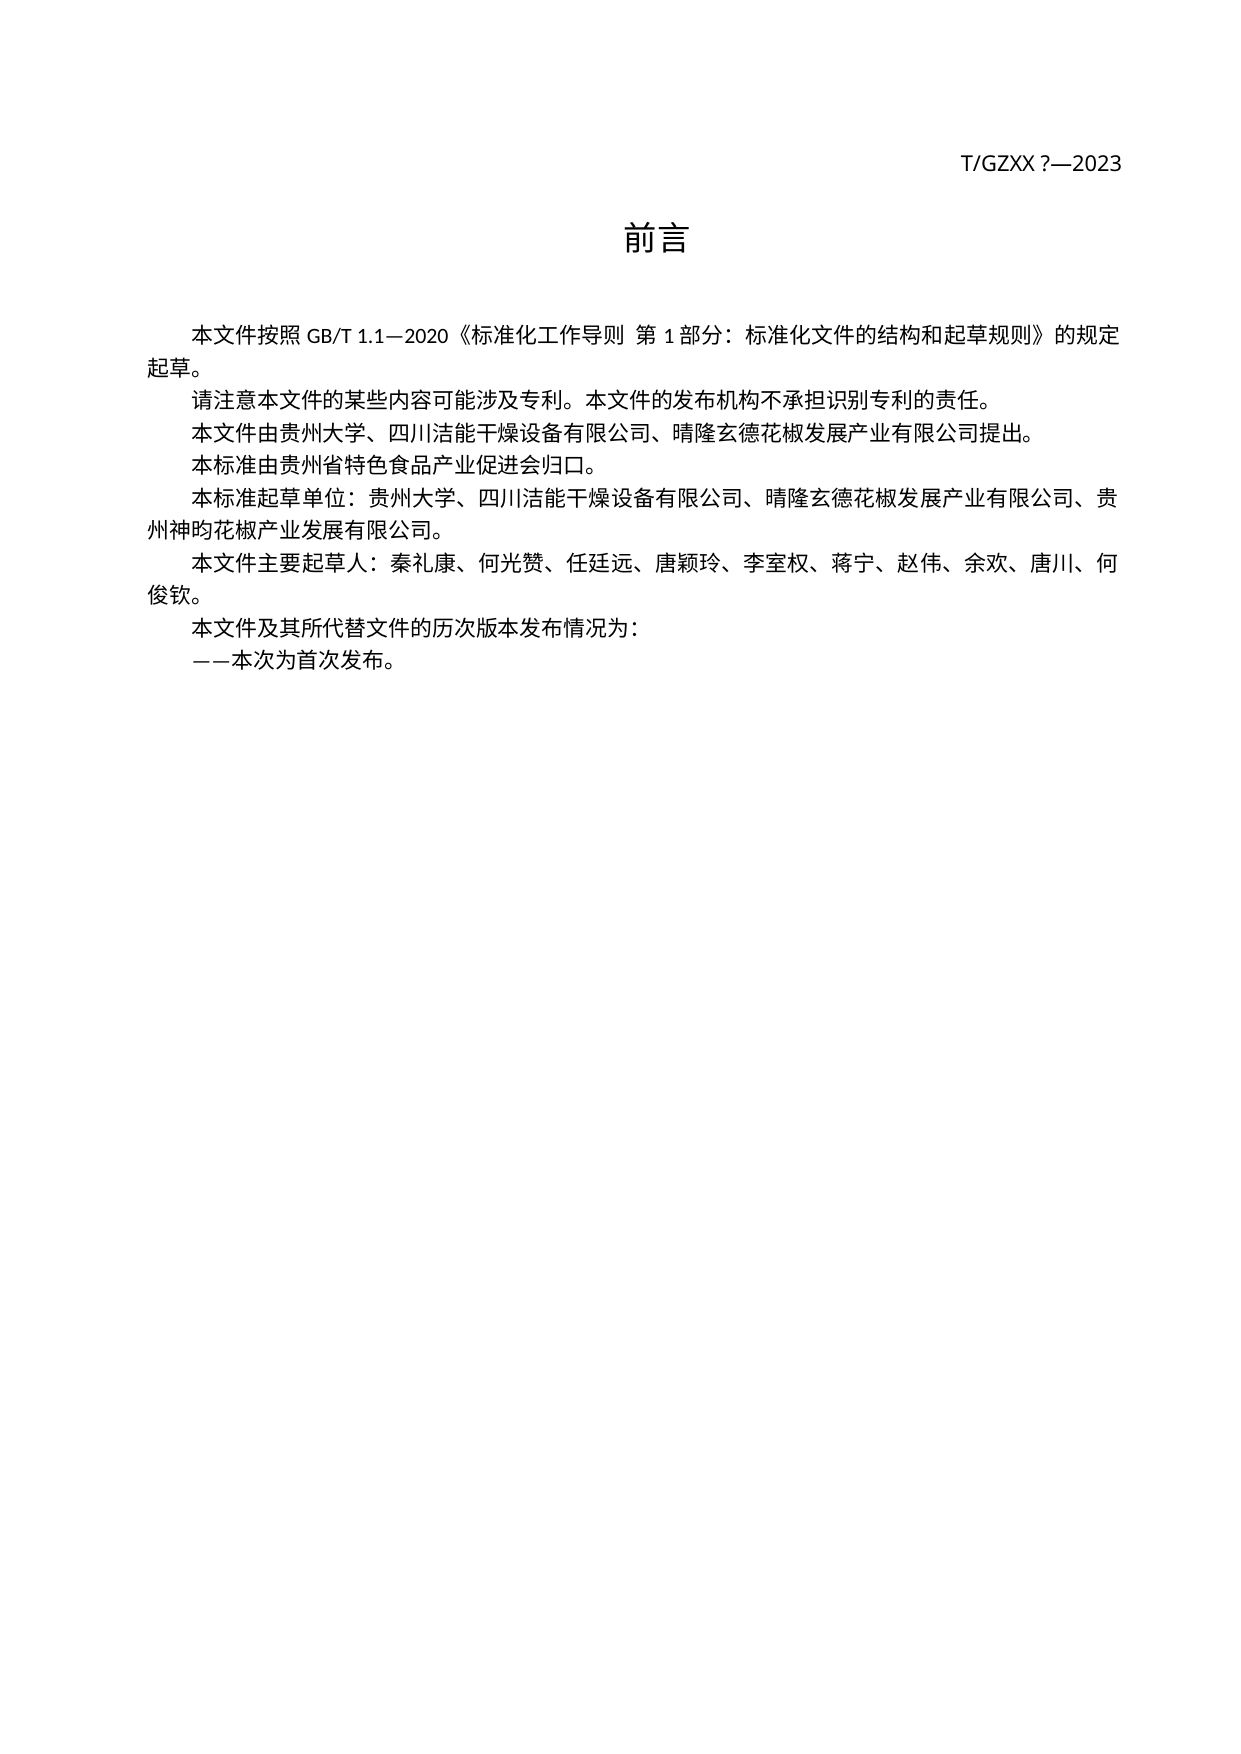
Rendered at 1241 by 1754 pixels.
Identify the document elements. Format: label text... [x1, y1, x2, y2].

text 本标准起草单位：贵州大学、四川洁能干燥设备有限公司、晴隆玄德花椒发展产业有限公司、贵州神昀花椒产业发展有限公司。 [148, 480, 1122, 545]
text 请注意本文件的某些内容可能涉及专利。本文件的发布机构不承担识别专利的责任。 [148, 383, 1122, 415]
text 本文件按照GB/T 1.1—2020《标准化工作导则 第1部分：标准化文件的结构和起草规则》的规定起草。 [148, 318, 1122, 383]
text 本文件及其所代替文件的历次版本发布情况为： [148, 610, 1122, 643]
text 前言 [148, 204, 1122, 269]
text 本标准由贵州省特色食品产业促进会归口。 [148, 448, 1122, 480]
text 本文件由贵州大学、四川洁能干燥设备有限公司、晴隆玄德花椒发展产业有限公司提出。 [148, 415, 1122, 448]
text 本文件主要起草人：秦礼康、何光赞、任廷远、唐颖玲、李室权、蒋宁、赵伟、余欢、唐川、何俊钦。 [148, 545, 1122, 610]
text ——本次为首次发布。 [148, 643, 1122, 675]
